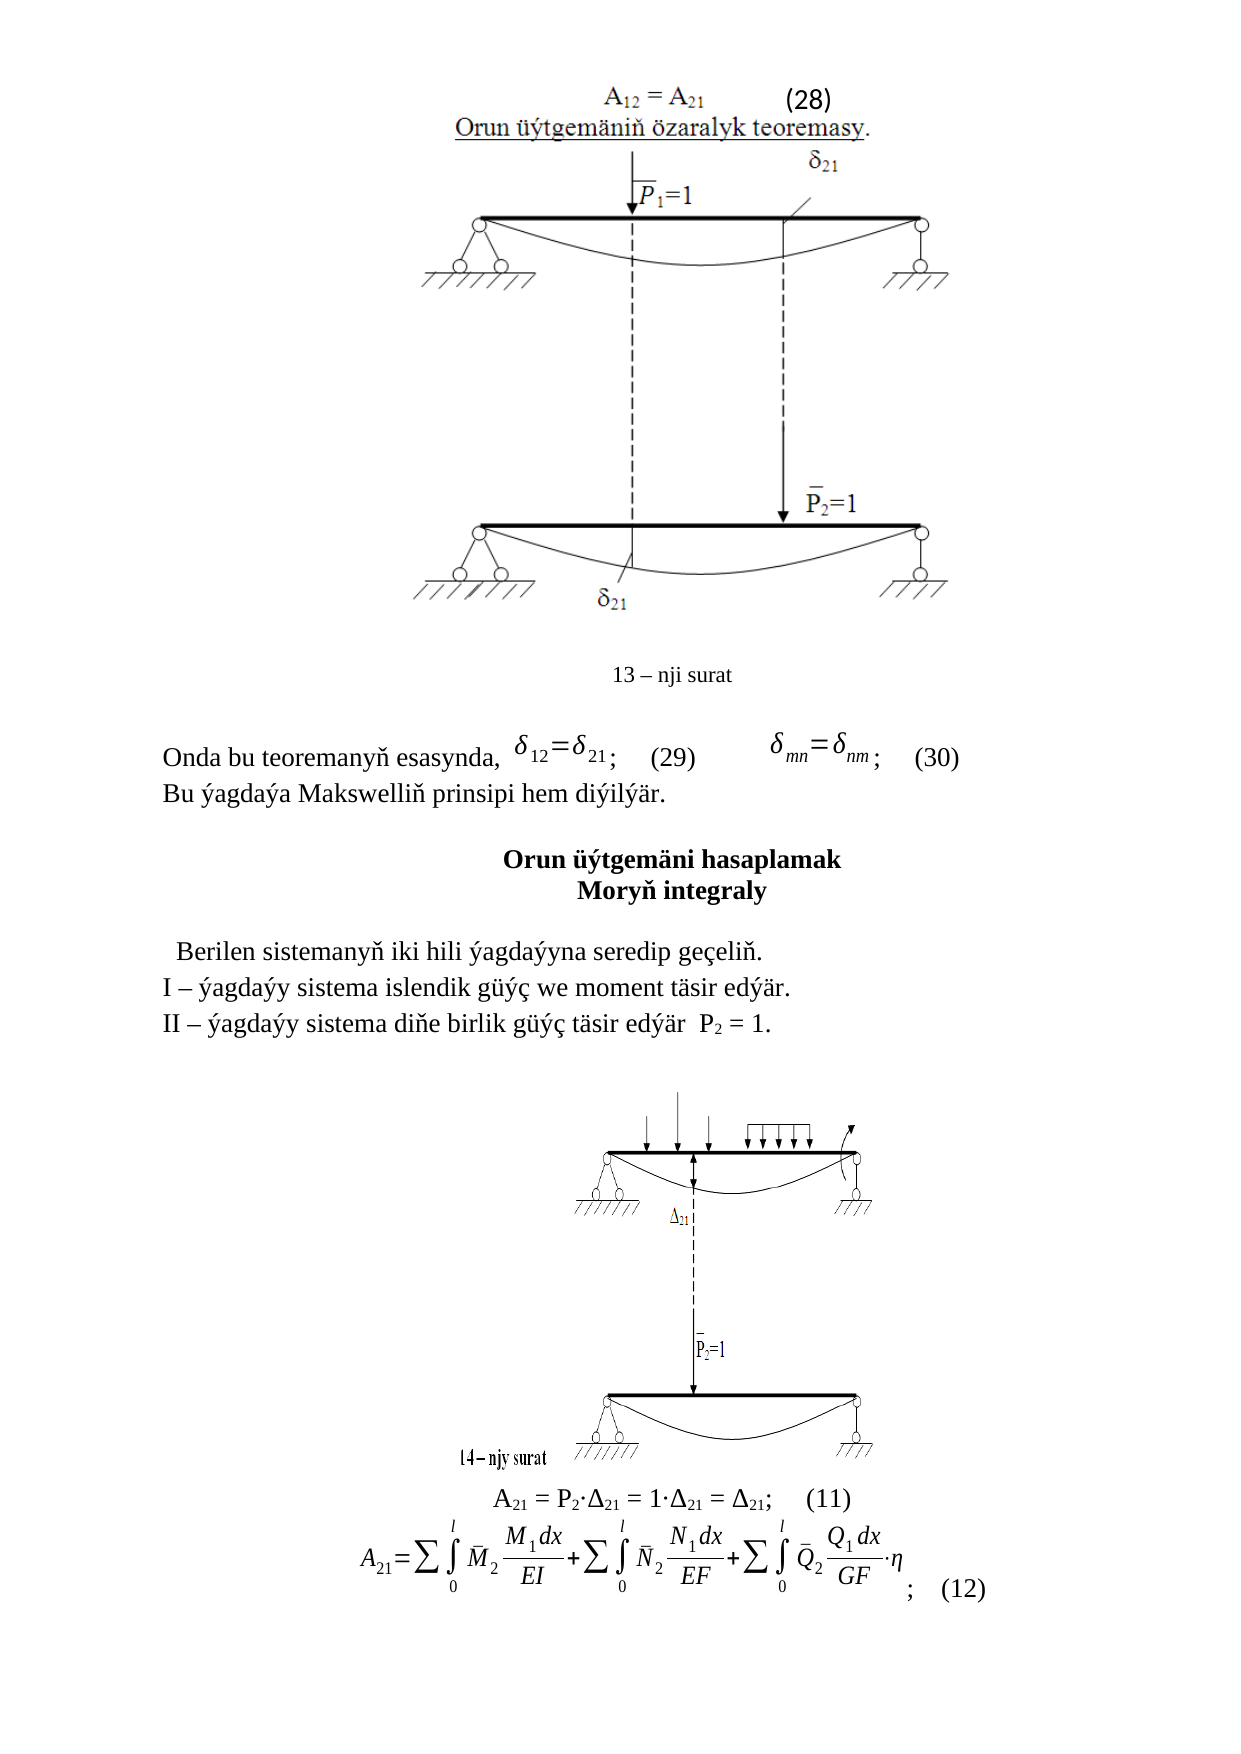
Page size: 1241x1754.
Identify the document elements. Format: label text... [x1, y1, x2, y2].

text A21 = P2·Δ21 = 1·Δ21 = Δ21; (11) [118, 1482, 1181, 1513]
text Bu ýagdaýa Makswelliň prinsipi hem diýilýär. [118, 777, 1181, 808]
picture [388, 73, 956, 622]
text Onda bu teoremanyň esasynda, ; (29) ; (30) [118, 727, 1181, 772]
picture [461, 1078, 883, 1478]
text II – ýagdaýy sistema diňe birlik güýç täsir edýär P2 = 1. [118, 1007, 1181, 1038]
text Berilen sistemanyň iki hili ýagdaýyna seredip geçeliň. [118, 936, 1181, 967]
text I – ýagdaýy sistema islendik güýç we moment täsir edýär. [118, 971, 1181, 1002]
text Orun üýtgemäni hasaplamak [118, 843, 1181, 874]
text ; (12) [118, 1518, 1181, 1603]
text Moryň integraly [118, 874, 1181, 905]
text 13 – nji surat [118, 661, 1181, 687]
